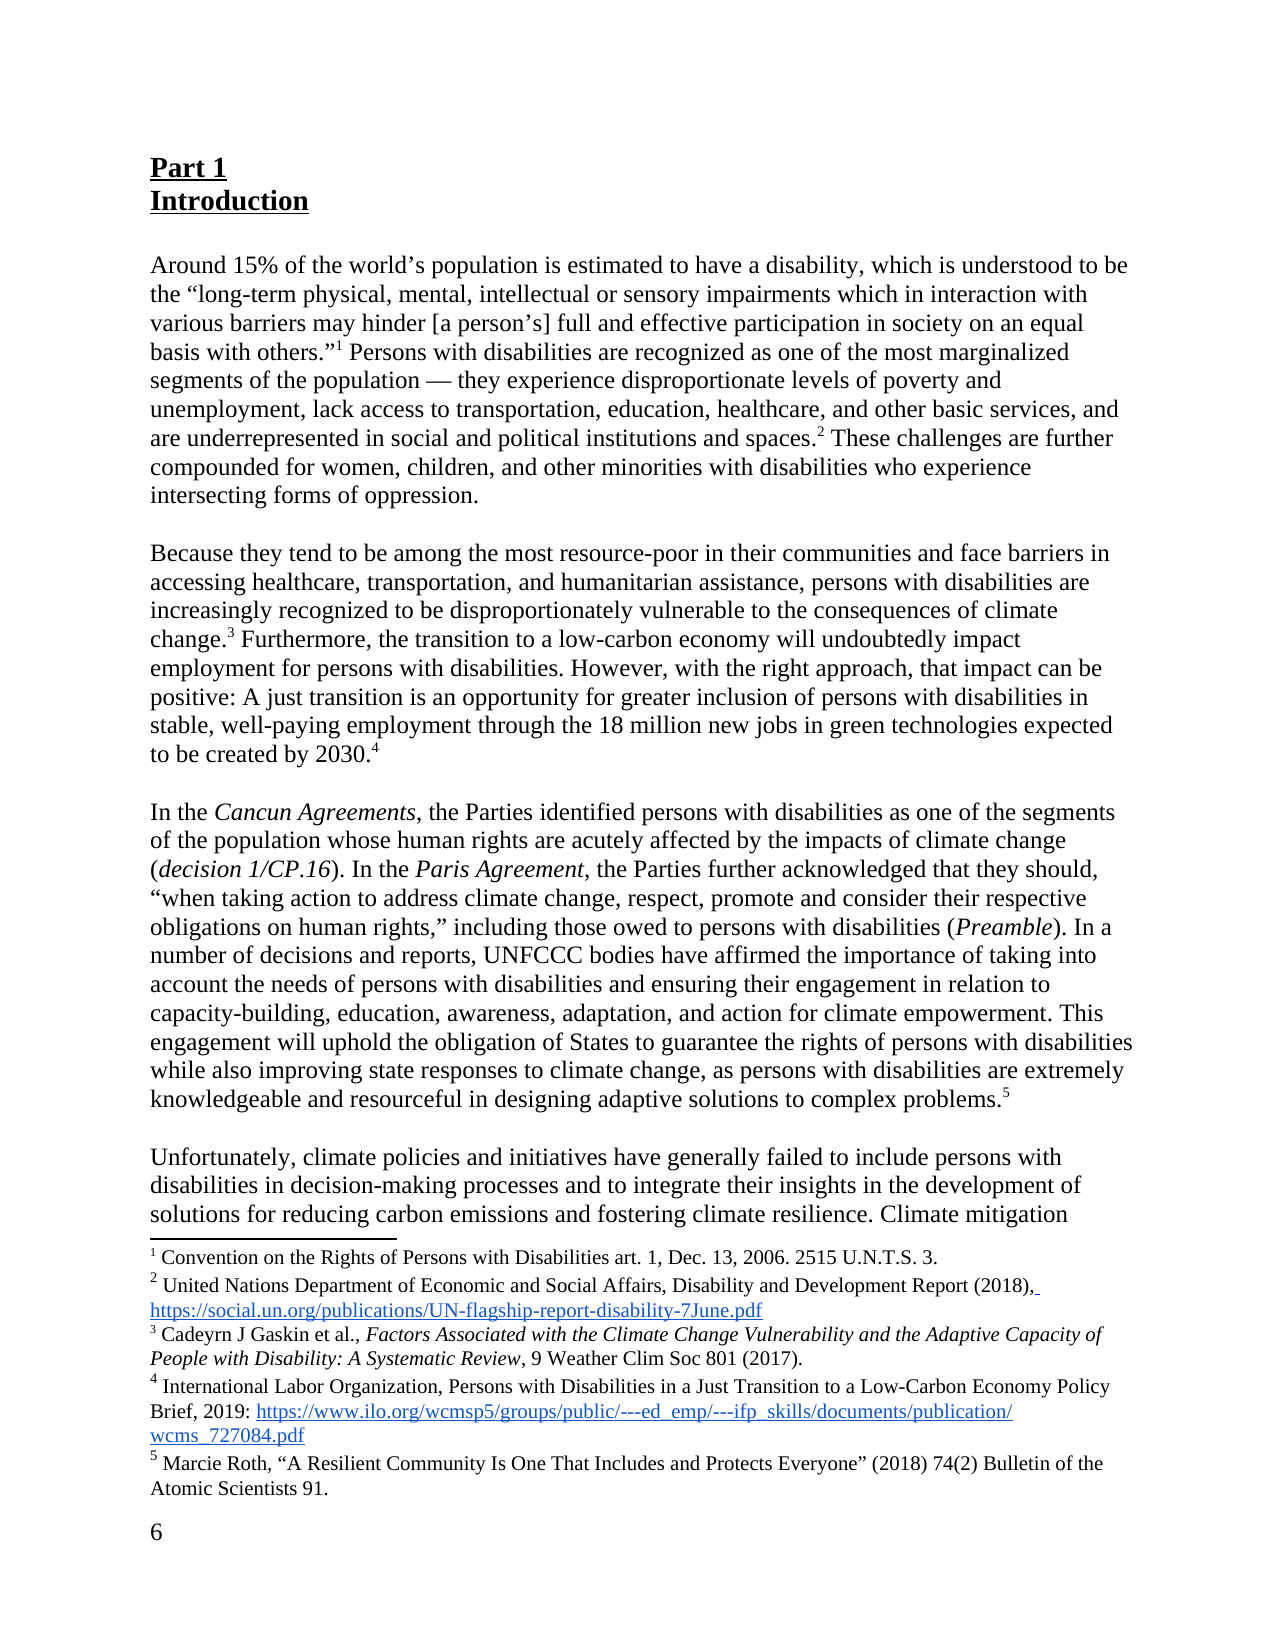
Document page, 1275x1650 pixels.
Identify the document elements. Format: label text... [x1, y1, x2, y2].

text Because they tend to be among the most resource-poor in their communities and face barriers in accessing healthcare, transportation, and humanitarian assistance, persons with disabilities are increasingly recognized to be disproportionately vulnerable to the consequences of climate change. Furthermore, the transition to a low-carbon economy will undoubtedly impact employment for persons with disabilities. However, with the right approach, that impact can be positive: A just transition is an opportunity for greater inclusion of persons with disabilities in stable, well-paying employment through the 18 million new jobs in green technologies expected to be created by 2030. [150, 538, 1134, 768]
text Part 1 [150, 150, 1134, 183]
text Introduction [150, 183, 1134, 217]
text In the Cancun Agreements, the Parties identified persons with disabilities as one of the segments of the population whose human rights are acutely affected by the impacts of climate change (decision 1/CP.16). In the Paris Agreement, the Parties further acknowledged that they should, “when taking action to address climate change, respect, promote and consider their respective obligations on human rights,” including those owed to persons with disabilities (Preamble). In a number of decisions and reports, UNFCCC bodies have affirmed the importance of taking into account the needs of persons with disabilities and ensuring their engagement in relation to capacity-building, education, awareness, adaptation, and action for climate empowerment. This engagement will uphold the obligation of States to guarantee the rights of persons with disabilities while also improving state responses to climate change, as persons with disabilities are extremely knowledgeable and resourceful in designing adaptive solutions to complex problems. [150, 797, 1134, 1113]
text Around 15% of the world’s population is estimated to have a disability, which is understood to be the “long-term physical, mental, intellectual or sensory impairments which in interaction with various barriers may hinder [a person’s] full and effective participation in society on an equal basis with others.” Persons with disabilities are recognized as one of the most marginalized segments of the population — they experience disproportionate levels of poverty and unemployment, lack access to transportation, education, healthcare, and other basic services, and are underrepresented in social and political institutions and spaces. These challenges are further compounded for women, children, and other minorities with disabilities who experience intersecting forms of oppression. [150, 251, 1134, 509]
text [150, 1142, 1134, 1228]
